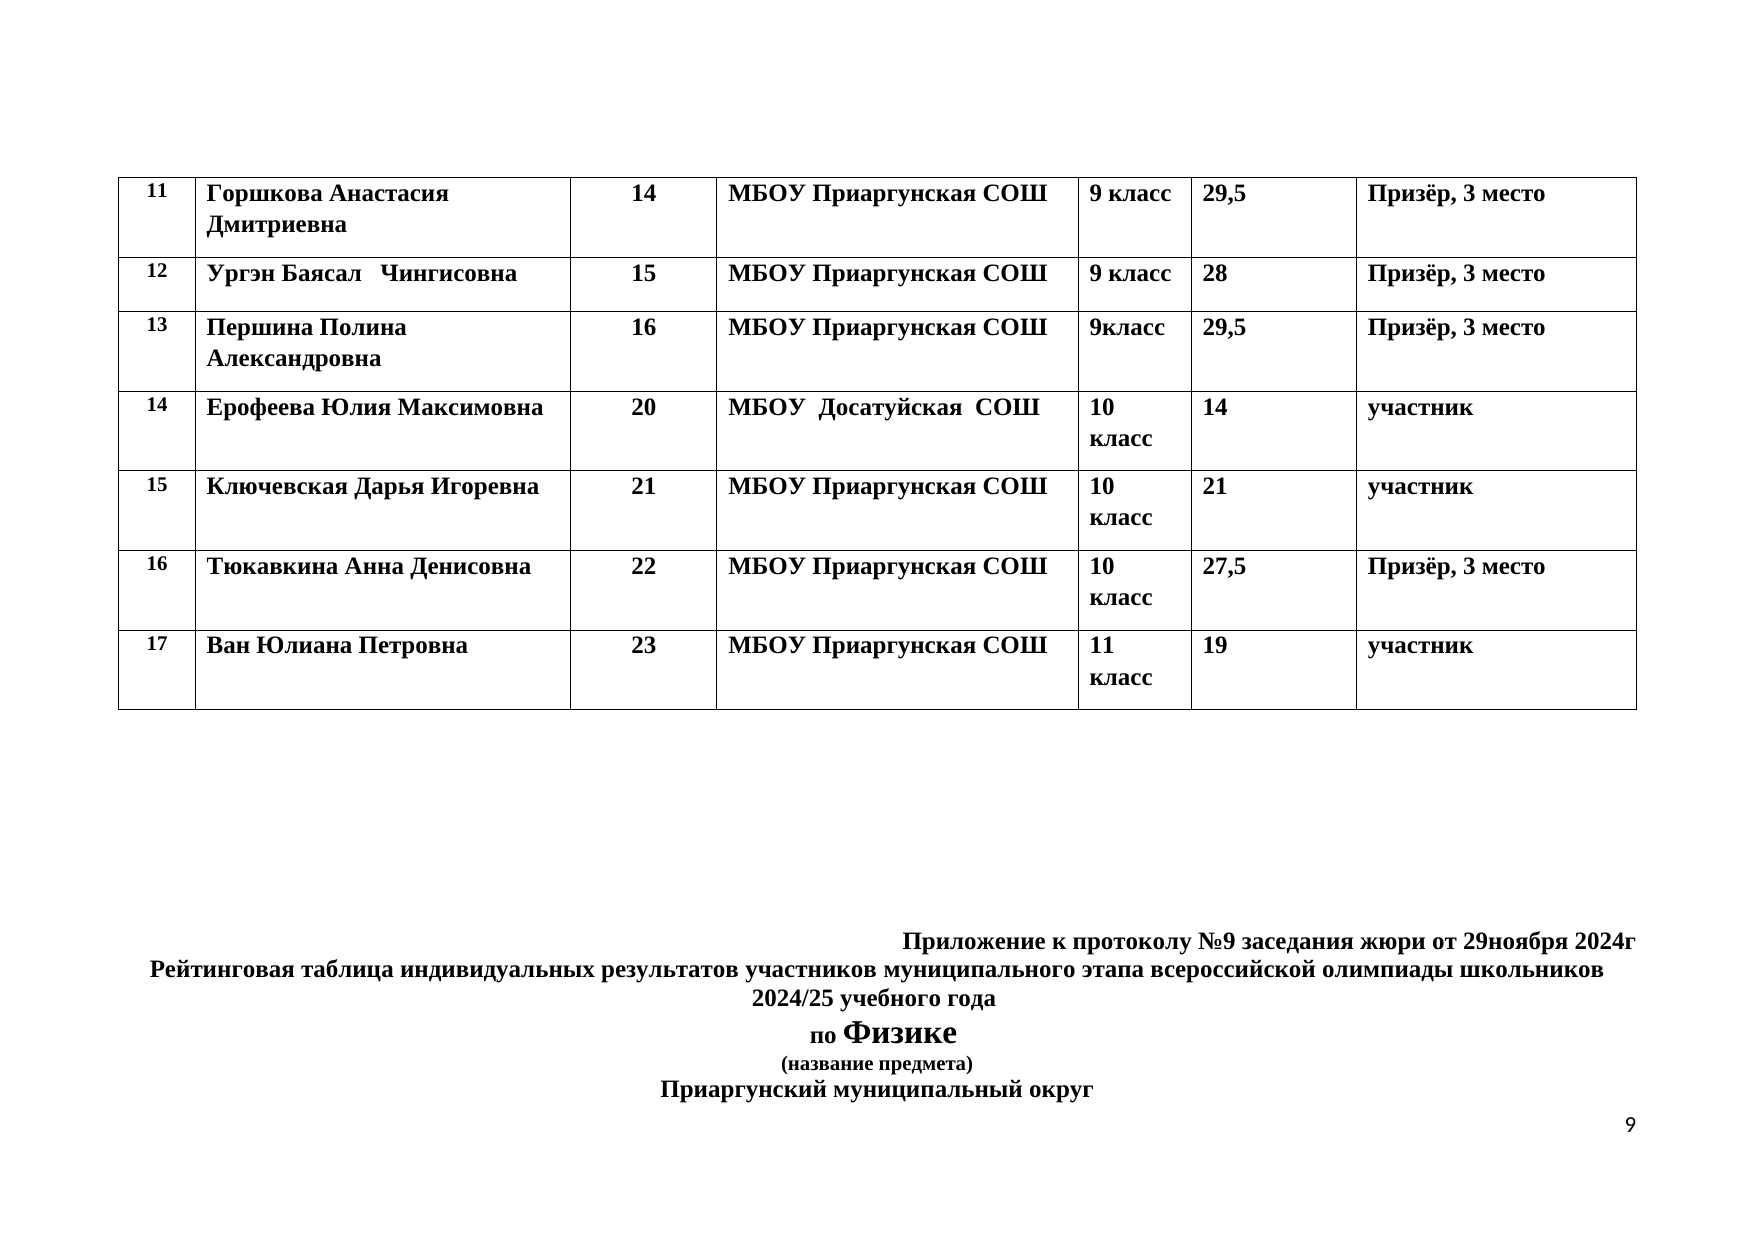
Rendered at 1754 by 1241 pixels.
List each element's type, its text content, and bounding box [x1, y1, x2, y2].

table_cell 10 класс [1079, 392, 1191, 470]
table_cell 11 класс [1079, 631, 1191, 709]
table_cell 23 [571, 631, 716, 709]
table_cell 20 [571, 392, 716, 470]
table_cell 19 [1192, 631, 1356, 709]
table_cell 15 [571, 258, 716, 311]
table_cell 27,5 [1192, 551, 1356, 629]
table_cell участник [1357, 471, 1636, 550]
table_cell 17 [119, 631, 195, 709]
table_cell 12 [119, 258, 195, 311]
table_cell 10 класс [1079, 471, 1191, 550]
table_cell 16 [119, 551, 195, 629]
table_cell 10 класс [1079, 551, 1191, 629]
table_cell 14 [1192, 392, 1356, 470]
table_cell Ерофеева Юлия Максимовна [196, 392, 570, 470]
table_cell Призёр, 3 место [1357, 551, 1636, 629]
table_cell 22 [571, 551, 716, 629]
text Рейтинговая таблица индивидуальных результатов участников муниципального этапа всероссийской олимпиады школьников 2024/25 учебного года по Физике [118, 954, 1636, 1050]
table_cell МБОУ Приаргунская СОШ [717, 258, 1078, 311]
table_cell Ван Юлиана Петровна [196, 631, 570, 709]
table_cell 14 [571, 178, 716, 257]
table_cell 29,5 [1192, 312, 1356, 391]
table_cell Призёр, 3 место [1357, 312, 1636, 391]
table_cell 21 [1192, 471, 1356, 550]
table_cell МБОУ Приаргунская СОШ [717, 471, 1078, 550]
table_cell 11 [119, 178, 195, 257]
table_cell Тюкавкина Анна Денисовна [196, 551, 570, 629]
table_cell Ургэн Баясал Чингисовна [196, 258, 570, 311]
table_cell 14 [119, 392, 195, 470]
table_cell 9 класс [1079, 178, 1191, 257]
table_cell МБОУ Приаргунская СОШ [717, 631, 1078, 709]
table_cell МБОУ Приаргунская СОШ [717, 551, 1078, 629]
text (название предмета) [118, 1050, 1636, 1074]
table_cell участник [1357, 392, 1636, 470]
text Приложение к протоколу №9 заседания жюри от 29ноября 2024г [118, 926, 1636, 954]
table_cell 16 [571, 312, 716, 391]
table_cell Горшкова Анастасия Дмитриевна [196, 178, 570, 257]
table_cell 28 [1192, 258, 1356, 311]
table_cell 9класс [1079, 312, 1191, 391]
table_cell 29,5 [1192, 178, 1356, 257]
table_cell 21 [571, 471, 716, 550]
table_cell МБОУ Приаргунская СОШ [717, 312, 1078, 391]
table_cell Ключевская Дарья Игоревна [196, 471, 570, 550]
table_cell Призёр, 3 место [1357, 178, 1636, 257]
table_cell Першина Полина Александровна [196, 312, 570, 391]
table_cell Призёр, 3 место [1357, 258, 1636, 311]
table_cell 13 [119, 312, 195, 391]
table_cell МБОУ Досатуйская СОШ [717, 392, 1078, 470]
table_cell участник [1357, 631, 1636, 709]
table_cell МБОУ Приаргунская СОШ [717, 178, 1078, 257]
table_cell 15 [119, 471, 195, 550]
table_cell 9 класс [1079, 258, 1191, 311]
text Приаргунский муниципальный округ [118, 1074, 1636, 1103]
